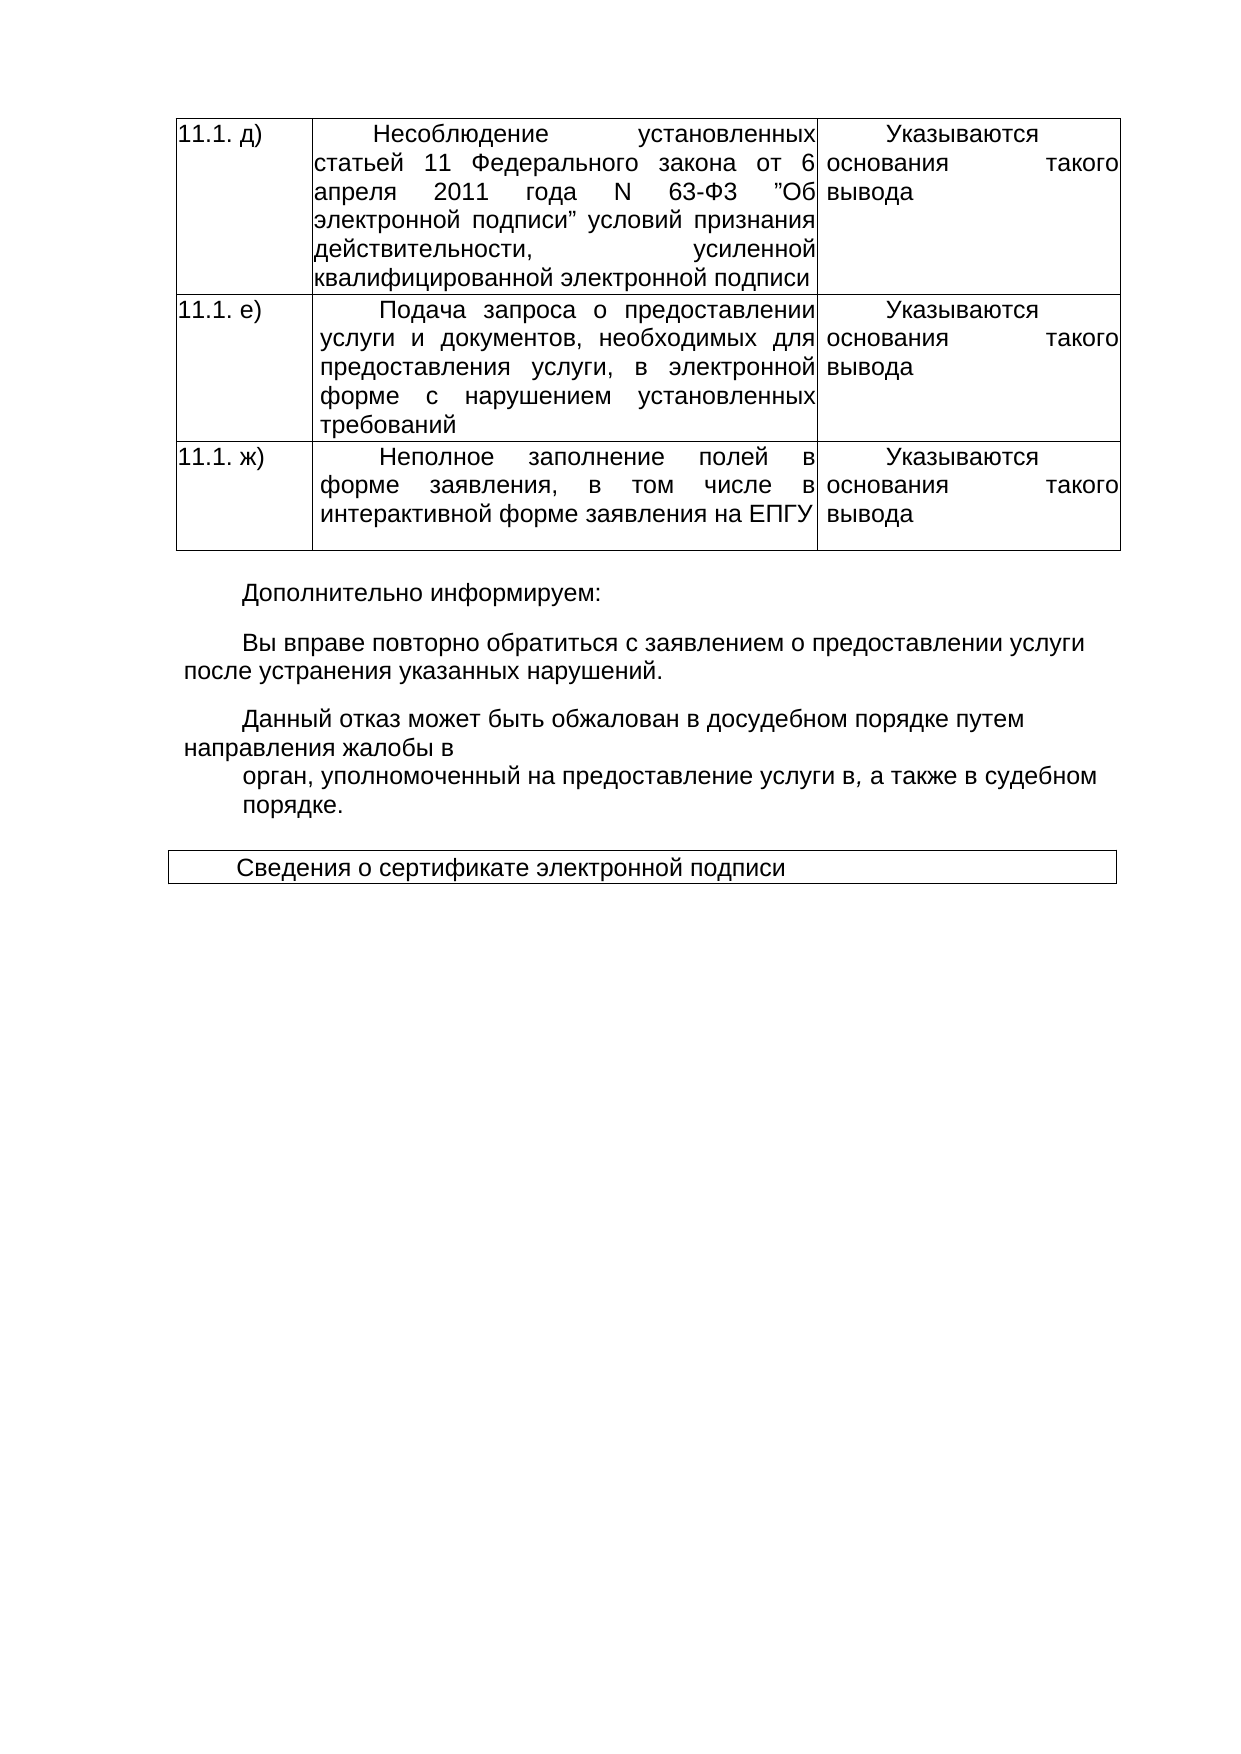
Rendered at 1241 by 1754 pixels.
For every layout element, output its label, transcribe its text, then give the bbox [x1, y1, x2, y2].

table_cell Указываются основания такого вывода [818, 295, 1120, 441]
table_cell Указываются основания такого вывода [818, 119, 1120, 294]
text Сведения о сертификате электронной подписи [169, 851, 1116, 883]
text порядке. [183, 790, 1152, 819]
table_cell Указываются основания такого вывода [818, 442, 1120, 550]
table_cell Неполное заполнение полей в форме заявления, в том числе в интерактивной форме заявления на ЕПГУ [313, 442, 817, 550]
table_cell 11.1. е) [177, 295, 312, 441]
text Вы вправе повторно обратиться с заявлением о предоставлении услуги после устранения указанных нарушений. [183, 627, 1129, 685]
table_cell 11.1. ж) [177, 442, 312, 550]
table_cell 11.1. д) [177, 119, 312, 294]
text орган, уполномоченный на предоставление услуги в, а также в судебном [183, 761, 1152, 790]
text Данный отказ может быть обжалован в досудебном порядке путем направления жалобы в [183, 704, 1152, 761]
table_cell Подача запроса о предоставлении услуги и документов, необходимых для предоставления услуги, в электронной форме с нарушением установленных требований [313, 295, 817, 441]
text Дополнительно информируем: [183, 578, 1152, 607]
table_cell Несоблюдение установленных статьей 11 Федерального закона от 6 апреля 2011 года N 63-Ф3 ”Об электронной подписи” условий признания действительности, усиленной квалифицированной электронной подписи [313, 119, 817, 294]
